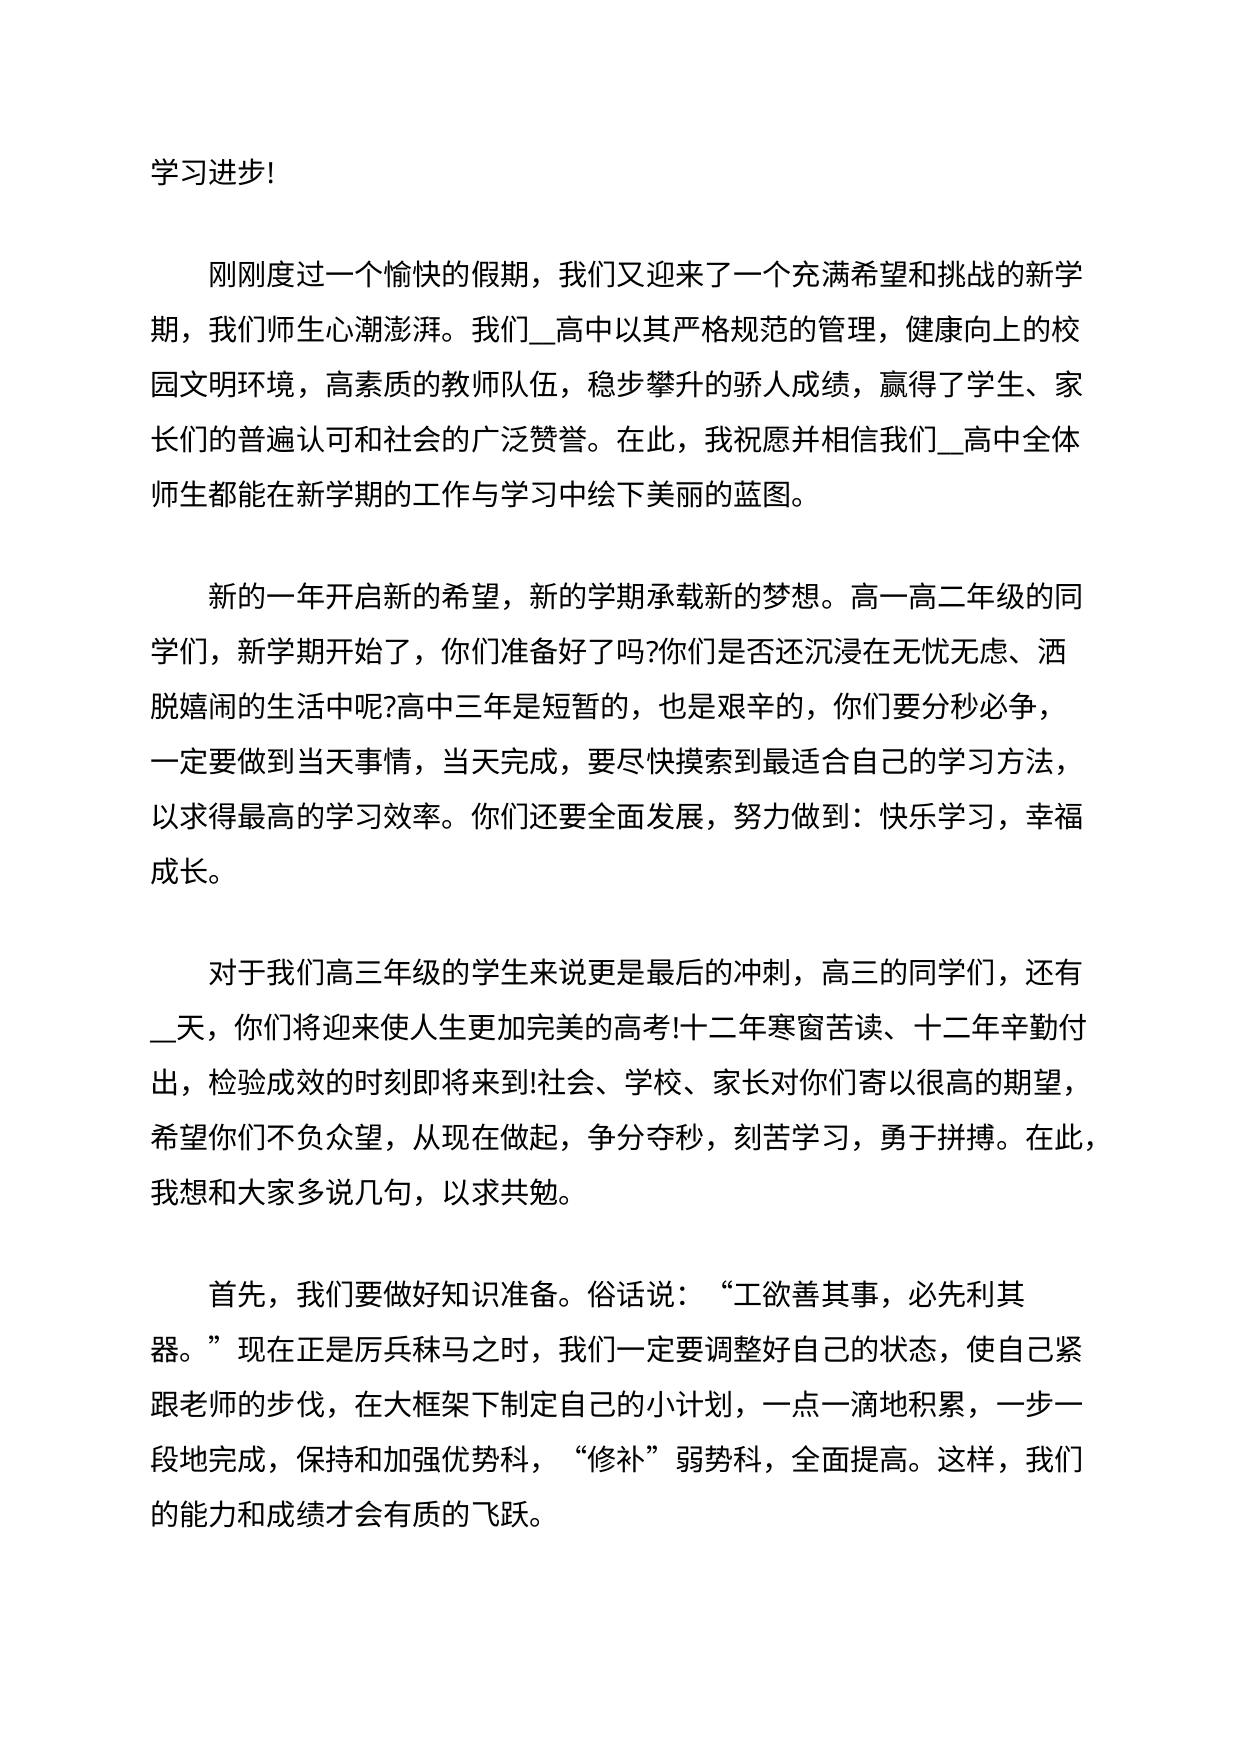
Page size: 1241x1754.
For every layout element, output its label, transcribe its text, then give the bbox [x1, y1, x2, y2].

text 对于我们高三年级的学生来说更是最后的冲刺，高三的同学们，还有__天，你们将迎来使人生更加完美的高考!十二年寒窗苦读、十二年辛勤付出，检验成效的时刻即将来到!社会、学校、家长对你们寄以很高的期望，希望你们不负众望，从现在做起，争分夺秒，刻苦学习，勇于拼搏。在此，我想和大家多说几句，以求共勉。 [150, 950, 1090, 1212]
text 刚刚度过一个愉快的假期，我们又迎来了一个充满希望和挑战的新学期，我们师生心潮澎湃。我们__高中以其严格规范的管理，健康向上的校园文明环境，高素质的教师队伍，稳步攀升的骄人成绩，赢得了学生、家长们的普遍认可和社会的广泛赞誉。在此，我祝愿并相信我们__高中全体师生都能在新学期的工作与学习中绘下美丽的蓝图。 [150, 252, 1090, 514]
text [150, 150, 1090, 192]
text 新的一年开启新的希望，新的学期承载新的梦想。高一高二年级的同学们，新学期开始了，你们准备好了吗?你们是否还沉浸在无忧无虑、洒脱嬉闹的生活中呢?高中三年是短暂的，也是艰辛的，你们要分秒必争，一定要做到当天事情，当天完成，要尽快摸索到最适合自己的学习方法，以求得最高的学习效率。你们还要全面发展，努力做到：快乐学习，幸福成长。 [150, 573, 1090, 891]
text 首先，我们要做好知识准备。俗话说：“工欲善其事，必先利其器。”现在正是厉兵秣马之时，我们一定要调整好自己的状态，使自己紧跟老师的步伐，在大框架下制定自己的小计划，一点一滴地积累，一步一段地完成，保持和加强优势科，“修补”弱势科，全面提高。这样，我们的能力和成绩才会有质的飞跃。 [150, 1272, 1090, 1533]
